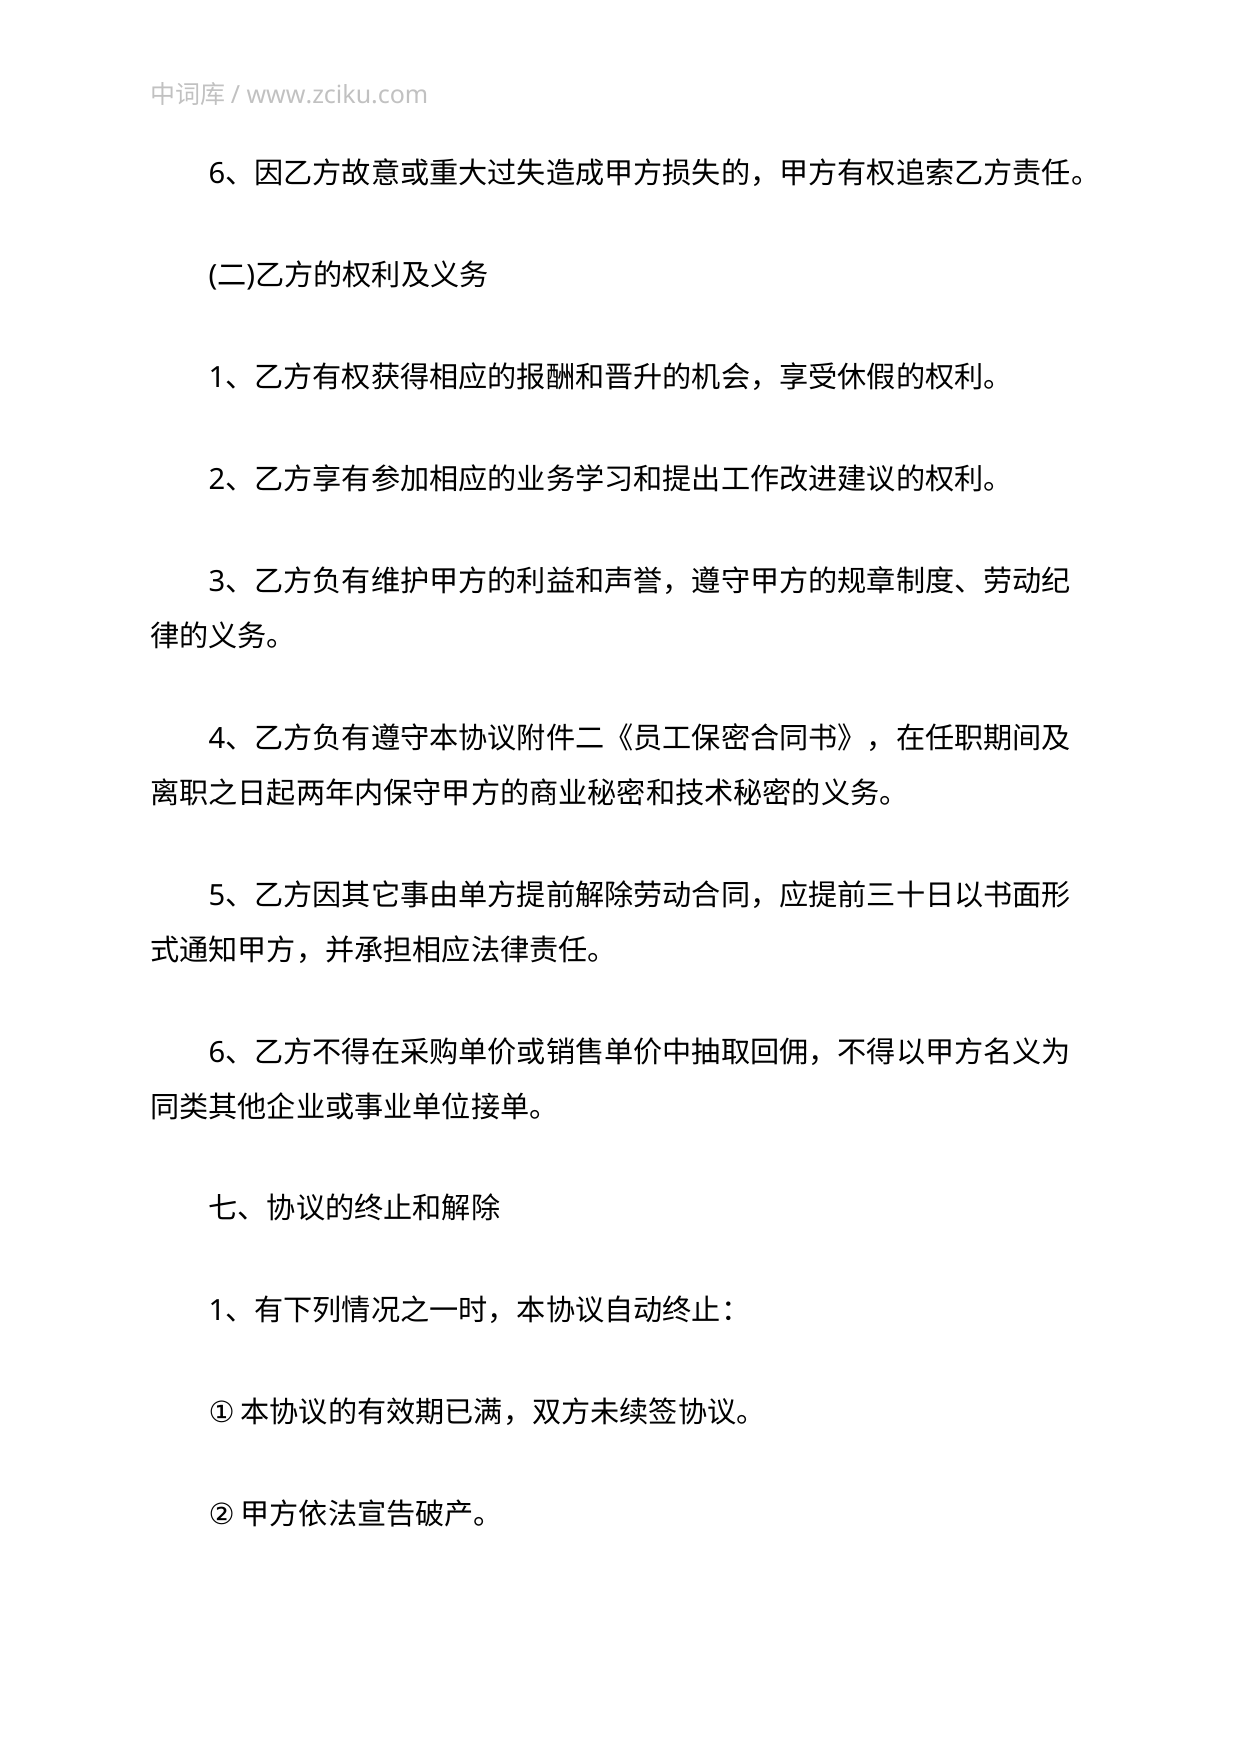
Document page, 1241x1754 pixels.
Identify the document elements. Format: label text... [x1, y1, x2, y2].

text 1、有下列情况之一时，本协议自动终止： [150, 1287, 1090, 1329]
text (二)乙方的权利及义务 [150, 252, 1090, 294]
text 6、乙方不得在采购单价或销售单价中抽取回佣，不得以甲方名义为同类其他企业或事业单位接单。 [150, 1028, 1090, 1126]
text 七、协议的终止和解除 [150, 1185, 1090, 1227]
text ①本协议的有效期已满，双方未续签协议。 [150, 1389, 1090, 1431]
text 2、乙方享有参加相应的业务学习和提出工作改进建议的权利。 [150, 456, 1090, 498]
text ②甲方依法宣告破产。 [150, 1491, 1090, 1533]
text 3、乙方负有维护甲方的利益和声誉，遵守甲方的规章制度、劳动纪律的义务。 [150, 558, 1090, 655]
text 5、乙方因其它事由单方提前解除劳动合同，应提前三十日以书面形式通知甲方，并承担相应法律责任。 [150, 871, 1090, 969]
text 1、乙方有权获得相应的报酬和晋升的机会，享受休假的权利。 [150, 354, 1090, 396]
text 6、因乙方故意或重大过失造成甲方损失的，甲方有权追索乙方责任。 [150, 150, 1090, 192]
text 4、乙方负有遵守本协议附件二《员工保密合同书》，在任职期间及离职之日起两年内保守甲方的商业秘密和技术秘密的义务。 [150, 715, 1090, 812]
